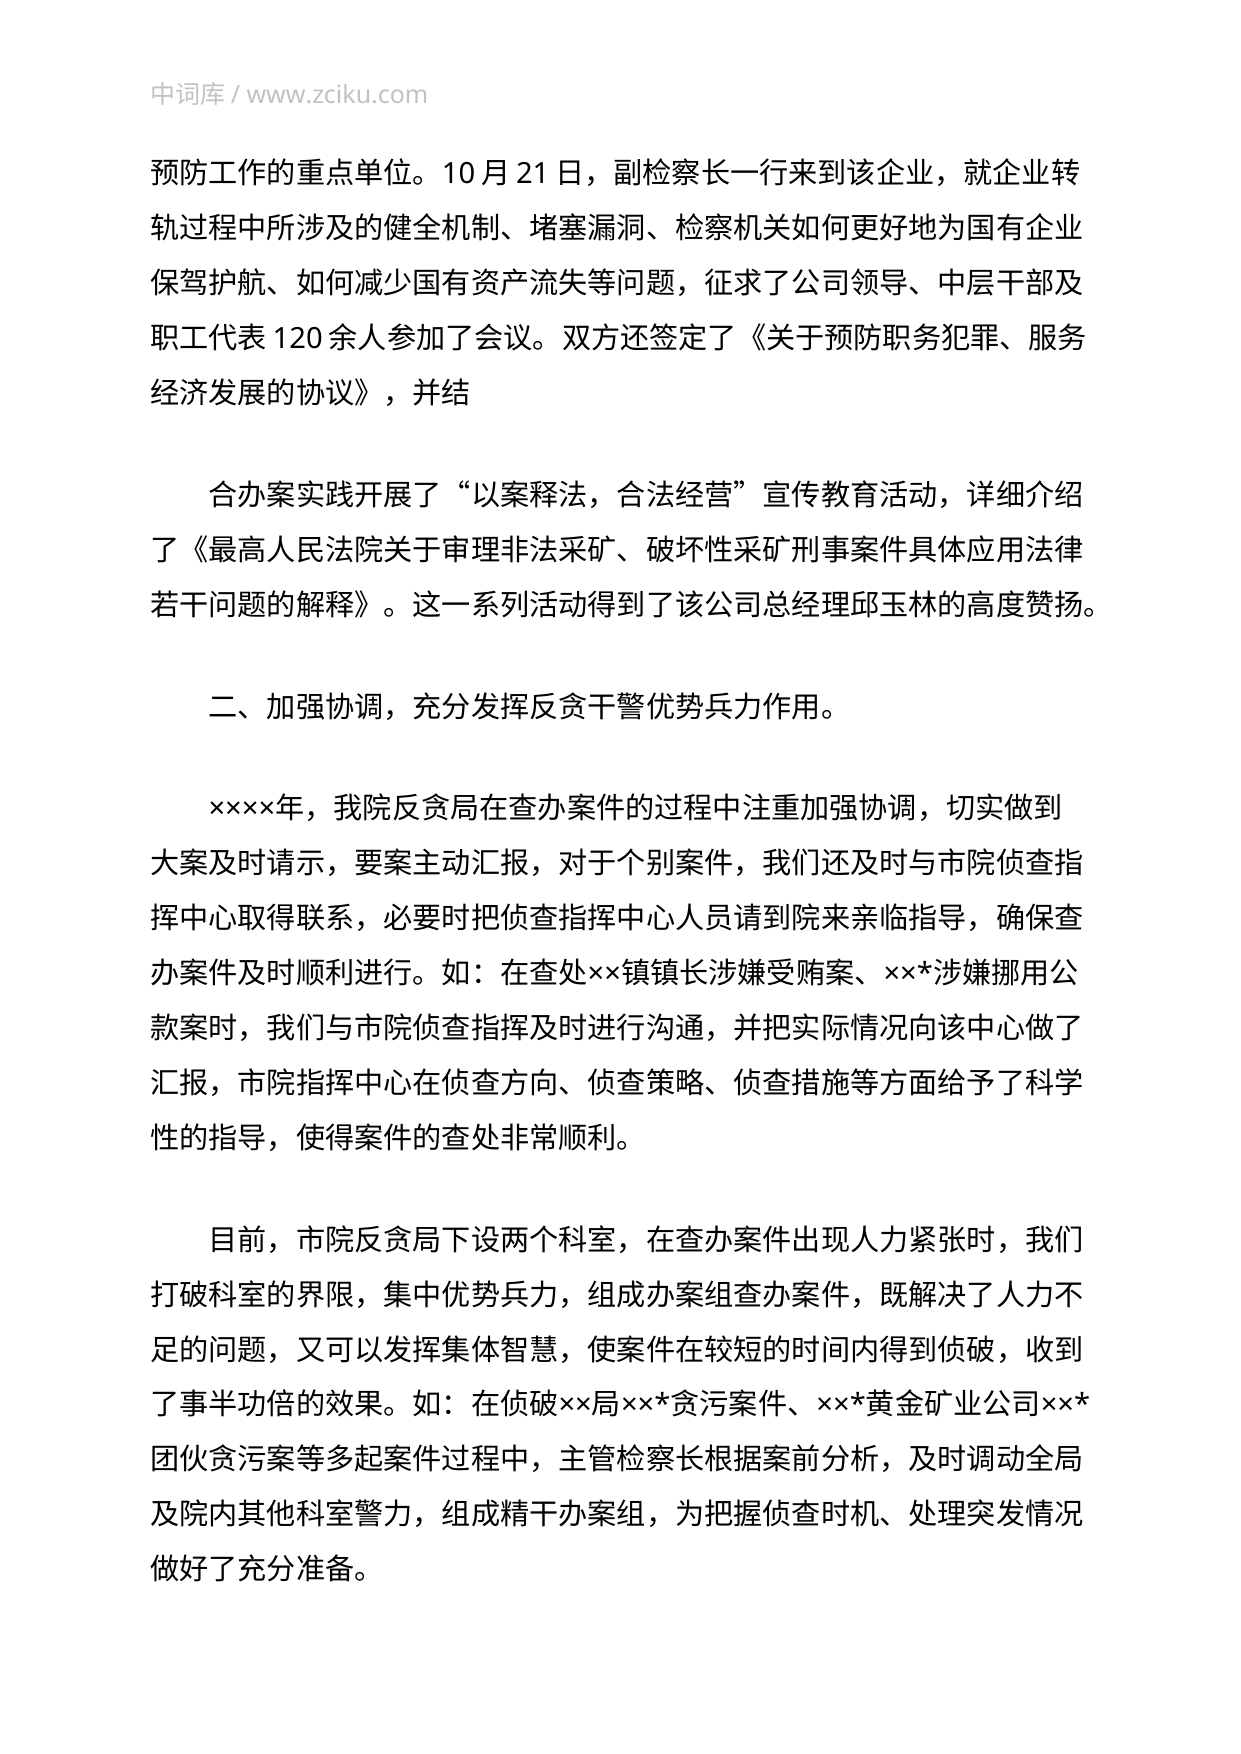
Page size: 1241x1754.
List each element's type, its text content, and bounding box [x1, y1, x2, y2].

text 二、加强协调，充分发挥反贪干警优势兵力作用。 [150, 683, 1090, 725]
text ××××年，我院反贪局在查办案件的过程中注重加强协调，切实做到大案及时请示，要案主动汇报，对于个别案件，我们还及时与市院侦查指挥中心取得联系，必要时把侦查指挥中心人员请到院来亲临指导，确保查办案件及时顺利进行。如：在查处××镇镇长涉嫌受贿案、××*涉嫌挪用公款案时，我们与市院侦查指挥及时进行沟通，并把实际情况向该中心做了汇报，市院指挥中心在侦查方向、侦查策略、侦查措施等方面给予了科学性的指导，使得案件的查处非常顺利。 [150, 785, 1090, 1157]
text 合办案实践开展了“以案释法，合法经营”宣传教育活动，详细介绍了《最高人民法院关于审理非法采矿、破坏性采矿刑事案件具体应用法律若干问题的解释》。这一系列活动得到了该公司总经理邱玉林的高度赞扬。 [150, 472, 1090, 624]
text 目前，市院反贪局下设两个科室，在查办案件出现人力紧张时，我们打破科室的界限，集中优势兵力，组成办案组查办案件，既解决了人力不足的问题，又可以发挥集体智慧，使案件在较短的时间内得到侦破，收到了事半功倍的效果。如：在侦破××局××*贪污案件、××*黄金矿业公司××*团伙贪污案等多起案件过程中，主管检察长根据案前分析，及时调动全局及院内其他科室警力，组成精干办案组，为把握侦查时机、处理突发情况做好了充分准备。 [150, 1216, 1090, 1588]
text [150, 150, 1090, 412]
